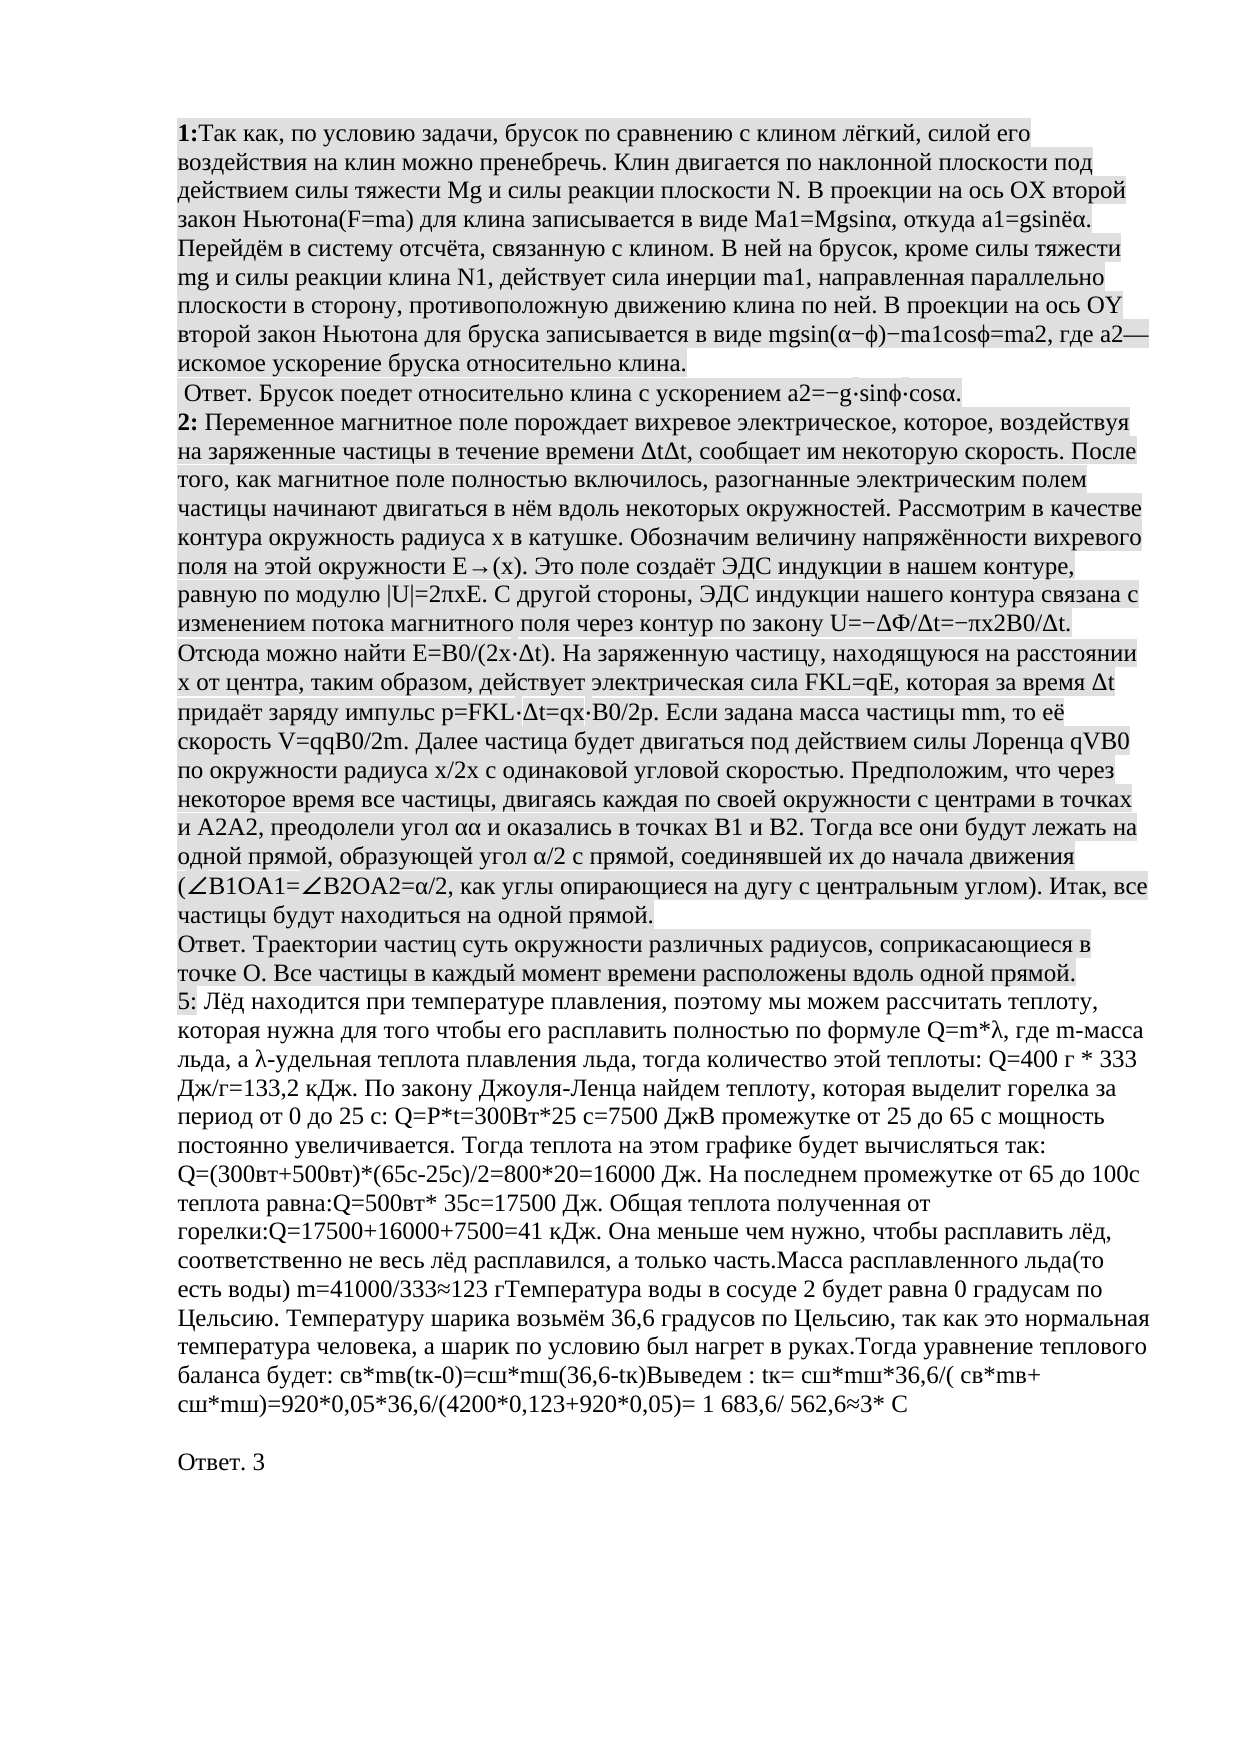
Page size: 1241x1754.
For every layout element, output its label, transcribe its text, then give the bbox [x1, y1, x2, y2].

text 2: Переменное магнитное поле порождает вихревое электрическое, которое, воздействуя на заряженные частицы в течение времени ΔtΔt, сообщает им некоторую скорость. После того, как магнитное поле полностью включилось, разогнанные электрическим полем частицы начинают двигаться в нём вдоль некоторых окружностей. Рассмотрим в качестве контура окружность радиуса x в катушке. Обозначим величину напряжённости вихревого поля на этой окружности E→(x). Это поле создаёт ЭДС индукции в нашем контуре, равную по модулю |U|=2πxE. С другой стороны, ЭДС индукции нашего контура связана с изменением потока магнитного поля через контур по закону U=−ΔΦ/Δt=−πx2B0/Δt. Отсюда можно найти E=B0/(2x⋅Δt). На заряженную частицу, находящуюся на расстоянии x от центра, таким образом, действует электрическая сила FKL=qE, которая за время Δt придаёт заряду импульс p=FKL⋅Δt=qx⋅B0/2p. Если задана масса частицы mm, то её скорость V=qqB0/2m. Далее частица будет двигаться под действием силы Лоренца qVB0 по окружности радиуса x/2x с одинаковой угловой скоростью. Предположим, что через некоторое время все частицы, двигаясь каждая по своей окружности с центрами в точках и A2A2, преодолели угол αα и оказались в точках B1 и B2. Тогда все они будут лежать на одной прямой, образующей угол α/2 с прямой, соединявшей их до начала движения (∠B1OA1=∠B2OA2=α/2, как углы опирающиеся на дугу с центральным углом). Итак, все частицы будут находиться на одной прямой. [177, 407, 1152, 929]
text 1:Так как, по условию задачи, брусок по сравнению с клином лёгкий, силой его воздействия на клин можно пренебречь. Клин двигается по наклонной плоскости под действием силы тяжести Mg и силы реакции плоскости N. В проекции на ось OX второй закон Ньютона(F=ma) для клина записывается в виде Ma1=Mgsinα, откуда a1=gsin⁡ёα. Перейдём в систему отсчёта, связанную с клином. В ней на брусок, кроме силы тяжести mg и силы реакции клина N1, действует сила инерции ma1, направленная параллельно плоскости в сторону, противоположную движению клина по ней. В проекции на ось OY второй закон Ньютона для бруска записывается в виде mgsin(α−ϕ)−ma1cosϕ=ma2, где a2— искомое ускорение бруска относительно клина. [687, 118, 1152, 377]
text 5: Лёд находится при температуре плавления, поэтому мы можем рассчитать теплоту, которая нужна для того чтобы его расплавить полностью по формуле Q=m*λ, где m-масса льда, а λ-удельная теплота плавления льда, тогда количество этой теплоты: Q=400 г * 333 Дж/г=133,2 кДж. По закону Джоуля-Ленца найдем теплоту, которая выделит горелка за период от 0 до 25 с: Q=P*t=300Вт*25 с=7500 ДжВ промежутке от 25 до 65 с мощность постоянно увеличивается. Тогда теплота на этом графике будет вычисляться так: Q=(300вт+500вт)*(65с-25с)/2=800*20=16000 Дж. На последнем промежутке от 65 до 100с теплота равна:Q=500вт* 35с=17500 Дж. Общая теплота полученная от горелки:Q=17500+16000+7500=41 кДж. Она меньше чем нужно, чтобы расплавить лёд, соответственно не весь лёд расплавился, а только часть.Масса расплавленного льда(то есть воды) m=41000/333≈123 гТемпература воды в сосуде 2 будет равна 0 градусам по Цельсию. Температуру шарика возьмём 36,6 градусов по Цельсию, так как это нормальная температура человека, а шарик по условию был нагрет в руках.Тогда уравнение теплового баланса будет: cв*mв(tк-0)=сш*mш(36,6-tк)Выведем : tк= сш*mш*36,6/( cв*mв+ сш*mш)=920*0,05*36,6/(4200*0,123+920*0,05)= 1 683,6/ 562,6≈3* C [177, 986, 1152, 1418]
text Ответ. Брусок поедет относительно клина с ускорением a2=−g⋅sinϕ⋅cosα. [909, 377, 1152, 407]
text Ответ. 3 [177, 1447, 1152, 1476]
